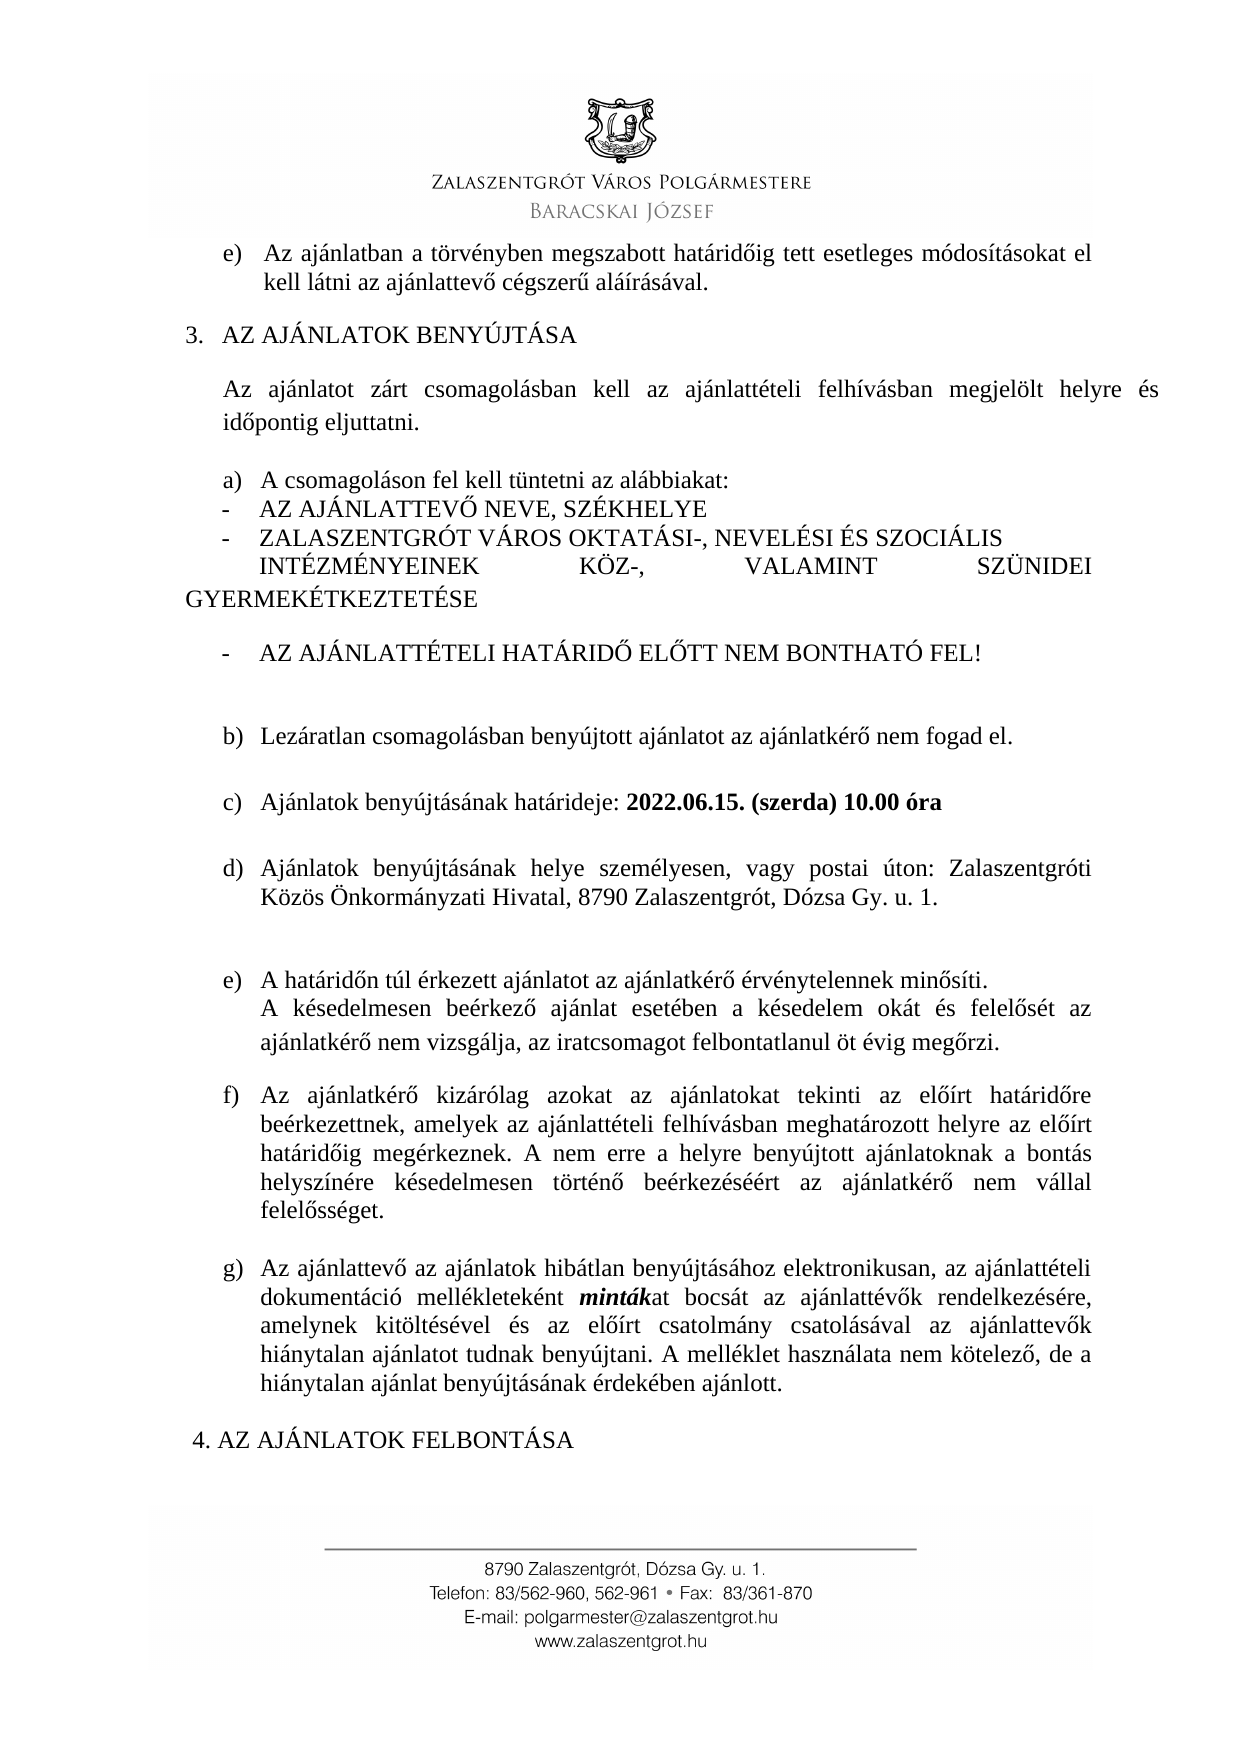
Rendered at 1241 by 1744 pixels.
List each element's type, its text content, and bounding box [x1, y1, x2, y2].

list Az ajánlattevő neve, székhelye [221, 494, 1092, 523]
list ZALASZENTGRÓT VÁROS OKTATÁSI-, NEVELÉSI ÉS SZOCIÁLIS [221, 523, 1092, 551]
list AZ AJÁNLATOK BENYÚJTÁSA [185, 320, 1160, 349]
list AZ AJÁNLATTÉTELI HATÁRIDŐ ELŐTT NEM BONTHATÓ FEL! [221, 638, 1092, 667]
text Az ajánlatot zárt csomagolásban kell az ajánlattételi felhívásban megjelölt helyre és időpontig eljuttatni. [223, 374, 1160, 436]
list Ajánlatok benyújtásának helye személyesen, vagy postai úton: Zalaszentgróti Közös Önkormányzati Hivatal, 8790 Zalaszentgrót, Dózsa Gy. u. 1. [223, 853, 1092, 911]
text INTÉZMÉNYEINEK KÖZ-, VALAMINT SZÜNIDEI GYERMEKÉTKEZTETÉSE [185, 551, 1092, 613]
list Ajánlatok benyújtásának határideje: 2022.06.15. (szerda) 10.00 óra [223, 787, 1092, 816]
picture [147, 73, 1093, 238]
text A késedelmesen beérkező ajánlat esetében a késedelem okát és felelősét az ajánlatkérő nem vizsgálja, az iratcsomagot felbontatlanul öt évig megőrzi. [260, 993, 1092, 1055]
text 4. AZ AJÁNLATOK FELBONTÁSA [148, 1425, 1092, 1454]
list Az ajánlattevő az ajánlatok hibátlan benyújtásához elektronikusan, az ajánlattételi dokumentáció mellékleteként mintákat bocsát az ajánlattévők rendelkezésére, amelynek kitöltésével és az előírt csatolmány csatolásával az ajánlattevők hiánytalan ajánlatot tudnak benyújtani. A melléklet használata nem kötelező, de a hiánytalan ajánlat benyújtásának érdekében ajánlott. [223, 1253, 1092, 1397]
list Az ajánlatkérő kizárólag azokat az ajánlatokat tekinti az előírt határidőre beérkezettnek, amelyek az ajánlattételi felhívásban meghatározott helyre az előírt határidőig megérkeznek. A nem erre a helyre benyújtott ajánlatoknak a bontás helyszínére késedelmesen történő beérkezéséért az ajánlatkérő nem vállal felelősséget. [223, 1080, 1092, 1224]
list A határidőn túl érkezett ajánlatot az ajánlatkérő érvénytelennek minősíti. [223, 965, 1092, 993]
list A csomagoláson fel kell tüntetni az alábbiakat: [223, 465, 1092, 494]
list Lezáratlan csomagolásban benyújtott ajánlatot az ajánlatkérő nem fogad el. [223, 721, 1092, 750]
list Az ajánlatban a törvényben megszabott határidőig tett esetleges módosításokat el kell látni az ajánlattevő cégszerű aláírásával. [223, 238, 1092, 295]
picture [147, 1505, 1093, 1670]
